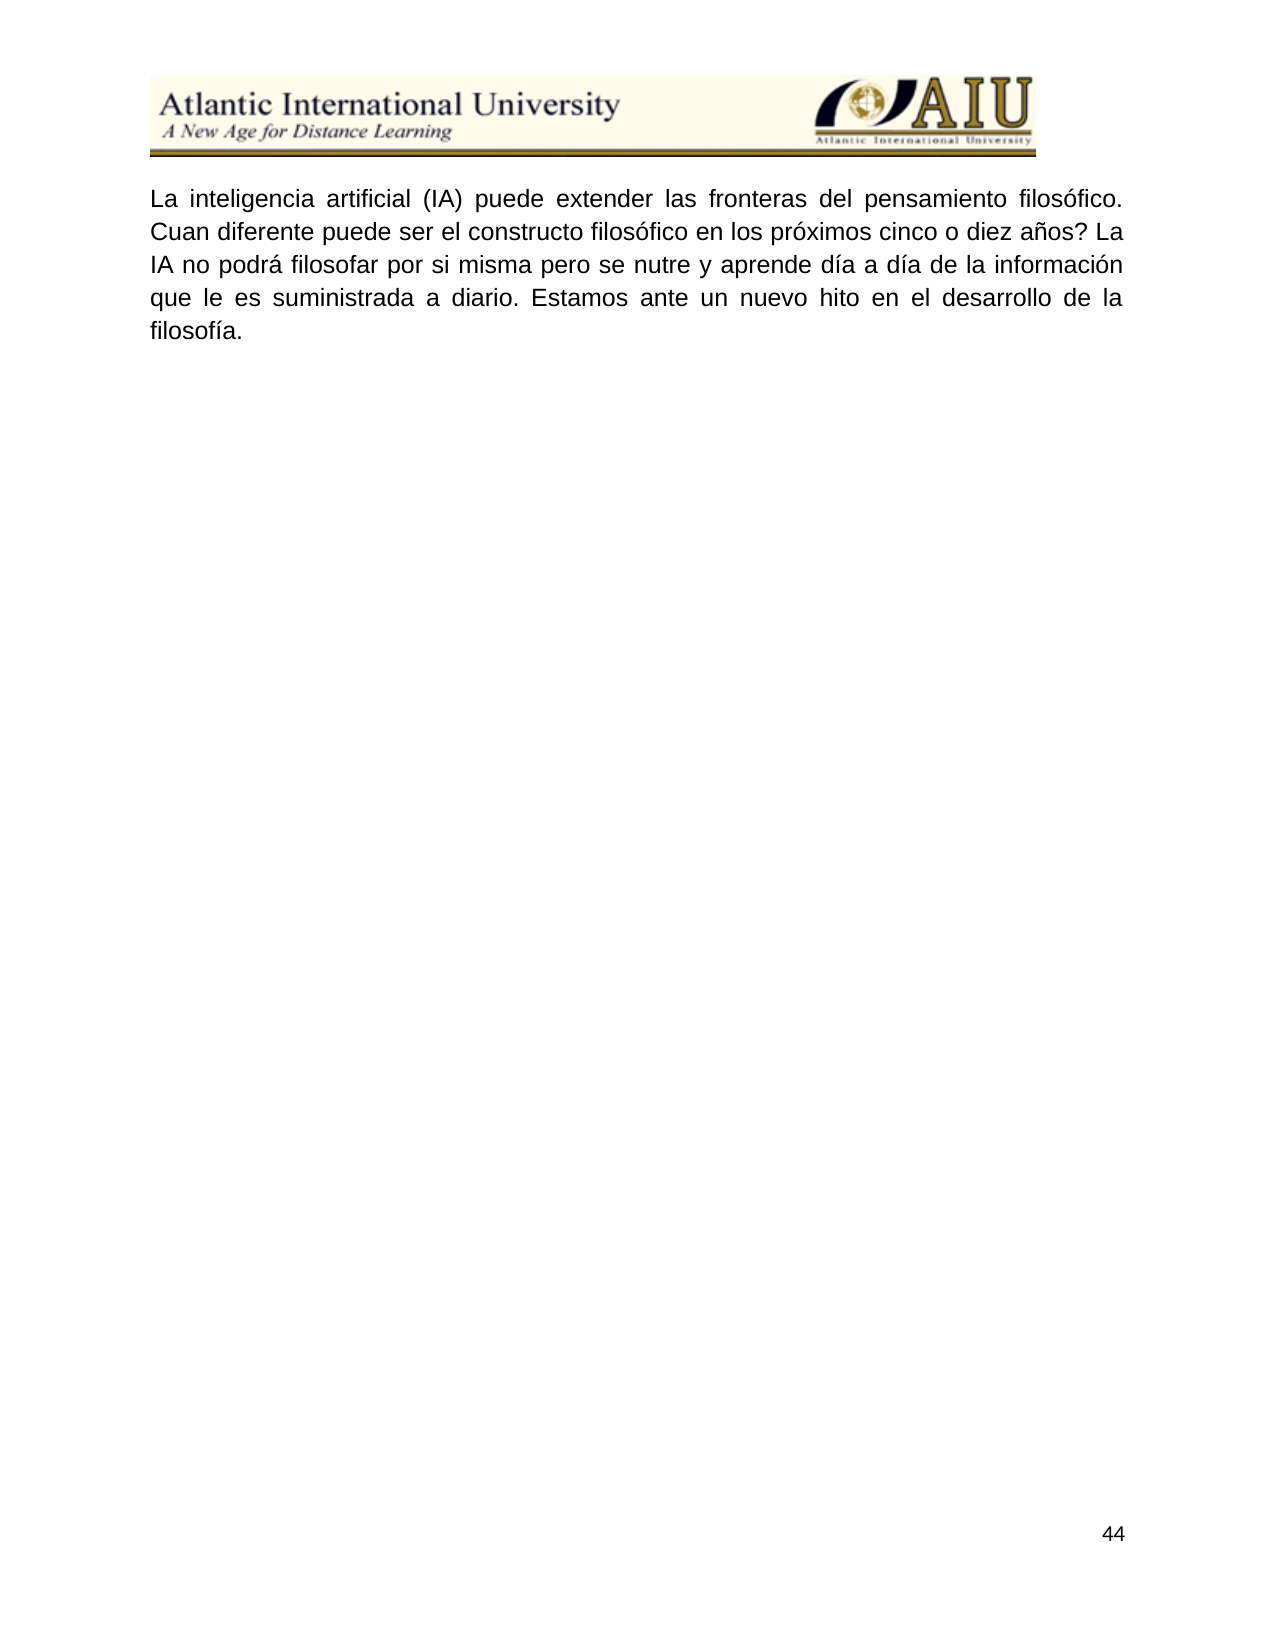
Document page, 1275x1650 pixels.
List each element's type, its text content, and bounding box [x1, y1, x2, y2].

picture [150, 75, 1037, 157]
text La inteligencia artificial (IA) puede extender las fronteras del pensamiento filosófico. Cuan diferente puede ser el constructo filosófico en los próximos cinco o diez años? La IA no podrá filosofar por si misma pero se nutre y aprende día a día de la información que le es suministrada a diario. Estamos ante un nuevo hito en el desarrollo de la filosofía. [150, 184, 1125, 345]
